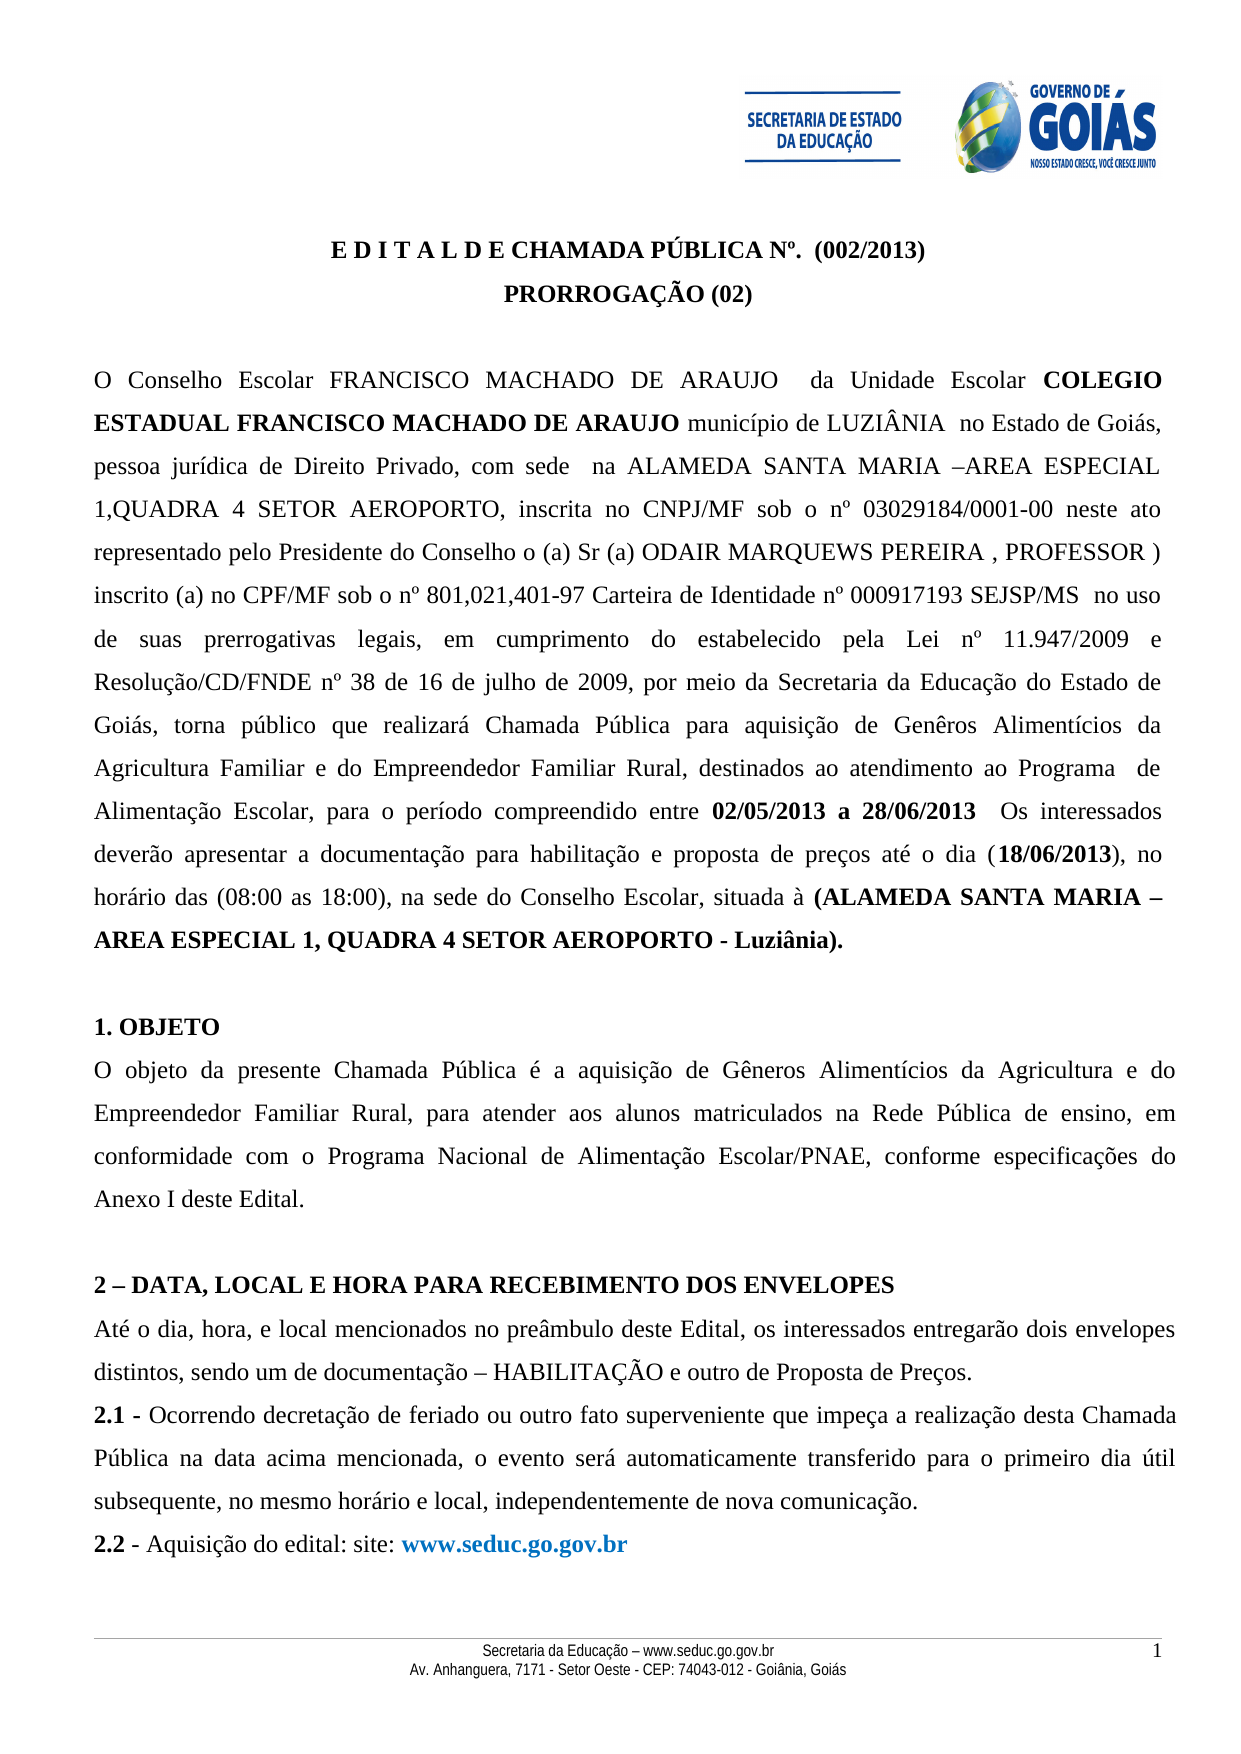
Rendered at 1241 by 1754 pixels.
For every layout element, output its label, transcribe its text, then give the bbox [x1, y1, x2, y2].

text 2.1 - Ocorrendo decretação de feriado ou outro fato superveniente que impeça a realização desta Chamada Pública na data acima mencionada, o evento será automaticamente transferido para o primeiro dia útil subsequente, no mesmo horário e local, independentemente de nova comunicação. [94, 1400, 1177, 1515]
text 1. OBJETO [94, 1012, 1177, 1041]
text Até o dia, hora, e local mencionados no preâmbulo deste Edital, os interessados entregarão dois envelopes distintos, sendo um de documentação – HABILITAÇÃO e outro de Proposta de Preços. [94, 1314, 1177, 1386]
picture [739, 75, 1163, 179]
text PRORROGAÇÃO (02) [94, 279, 1162, 307]
text E D I T A L D E CHAMADA PÚBLICA Nº. (002/2013) [94, 236, 1162, 264]
text 2 – DATA, LOCAL E HORA PARA RECEBIMENTO DOS ENVELOPES [94, 1271, 1177, 1299]
text O objeto da presente Chamada Pública é a aquisição de Gêneros Alimentícios da Agricultura e do Empreendedor Familiar Rural, para atender aos alunos matriculados na Rede Pública de ensino, em conformidade com o Programa Nacional de Alimentação Escolar/PNAE, conforme especificações do Anexo I deste Edital. [94, 1055, 1177, 1213]
text 2.2 - Aquisição do edital: site: www.seduc.go.gov.br [94, 1529, 1177, 1558]
text O Conselho Escolar FRANCISCO MACHADO DE ARAUJO da Unidade Escolar COLEGIO ESTADUAL FRANCISCO MACHADO DE ARAUJO município de LUZIÂNIA no Estado de Goiás, pessoa jurídica de Direito Privado, com sede na ALAMEDA SANTA MARIA –AREA ESPECIAL 1,QUADRA 4 SETOR AEROPORTO, inscrita no CNPJ/MF sob o nº 03029184/0001-00 neste ato representado pelo Presidente do Conselho o (a) Sr (a) ODAIR MARQUEWS PEREIRA , PROFESSOR ) inscrito (a) no CPF/MF sob o nº 801,021,401-97 Carteira de Identidade nº 000917193 SEJSP/MS no uso de suas prerrogativas legais, em cumprimento do estabelecido pela Lei nº 11.947/2009 e Resolução/CD/FNDE nº 38 de 16 de julho de 2009, por meio da Secretaria da Educação do Estado de Goiás, torna público que realizará Chamada Pública para aquisição de Genêros Alimentícios da Agricultura Familiar e do Empreendedor Familiar Rural, destinados ao atendimento ao Programa de Alimentação Escolar, para o período compreendido entre 02/05/2013 a 28/06/2013 Os interessados deverão apresentar a documentação para habilitação e proposta de preços até o dia (18/06/2013), no horário das (08:00 as 18:00), na sede do Conselho Escolar, situada à (ALAMEDA SANTA MARIA –AREA ESPECIAL 1, QUADRA 4 SETOR AEROPORTO - Luziânia). [94, 365, 1162, 954]
